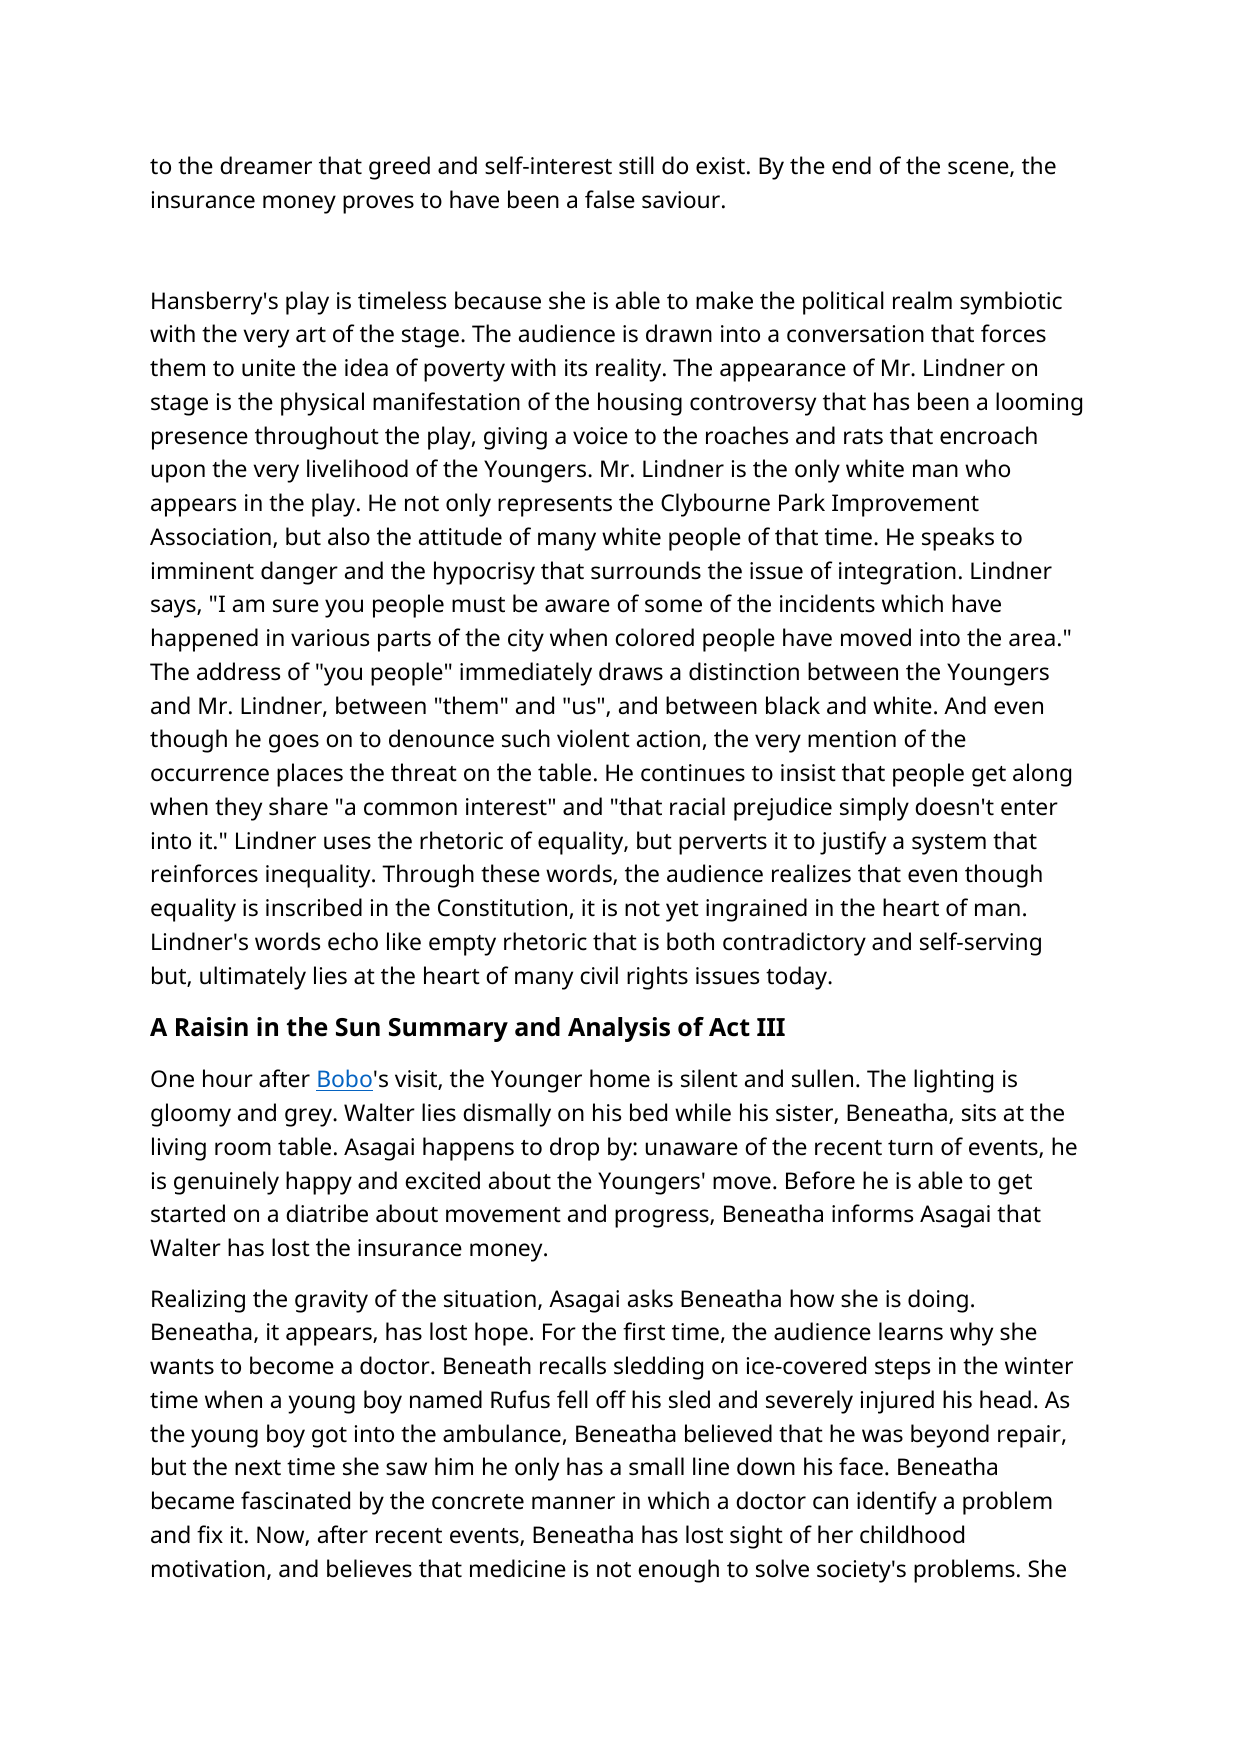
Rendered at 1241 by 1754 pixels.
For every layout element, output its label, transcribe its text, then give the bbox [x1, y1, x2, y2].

text One hour after Bobo's visit, the Younger home is silent and sullen. The lighting is gloomy and grey. Walter lies dismally on his bed while his sister, Beneatha, sits at the living room table. Asagai happens to drop by: unaware of the recent turn of events, he is genuinely happy and excited about the Youngers' move. Before he is able to get started on a diatribe about movement and progress, Beneatha informs Asagai that Walter has lost the insurance money. [150, 1063, 1090, 1263]
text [150, 150, 1090, 215]
text A Raisin in the Sun Summary and Analysis of Act III [150, 1010, 1090, 1044]
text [150, 1283, 1090, 1584]
text Hansberry's play is timeless because she is able to make the political realm symbiotic with the very art of the stage. The audience is drawn into a conversation that forces them to unite the idea of poverty with its reality. The appearance of Mr. Lindner on stage is the physical manifestation of the housing controversy that has been a looming presence throughout the play, giving a voice to the roaches and rats that encroach upon the very livelihood of the Youngers. Mr. Lindner is the only white man who appears in the play. He not only represents the Clybourne Park Improvement Association, but also the attitude of many white people of that time. He speaks to imminent danger and the hypocrisy that surrounds the issue of integration. Lindner says, "I am sure you people must be aware of some of the incidents which have happened in various parts of the city when colored people have moved into the area." The address of "you people" immediately draws a distinction between the Youngers and Mr. Lindner, between "them" and "us", and between black and white. And even though he goes on to denounce such violent action, the very mention of the occurrence places the threat on the table. He continues to insist that people get along when they share "a common interest" and "that racial prejudice simply doesn't enter into it." Lindner uses the rhetoric of equality, but perverts it to justify a system that reinforces inequality. Through these words, the audience realizes that even though equality is inscribed in the Constitution, it is not yet ingrained in the heart of man. Lindner's words echo like empty rhetoric that is both contradictory and self-serving but, ultimately lies at the heart of many civil rights issues today. [150, 284, 1090, 991]
